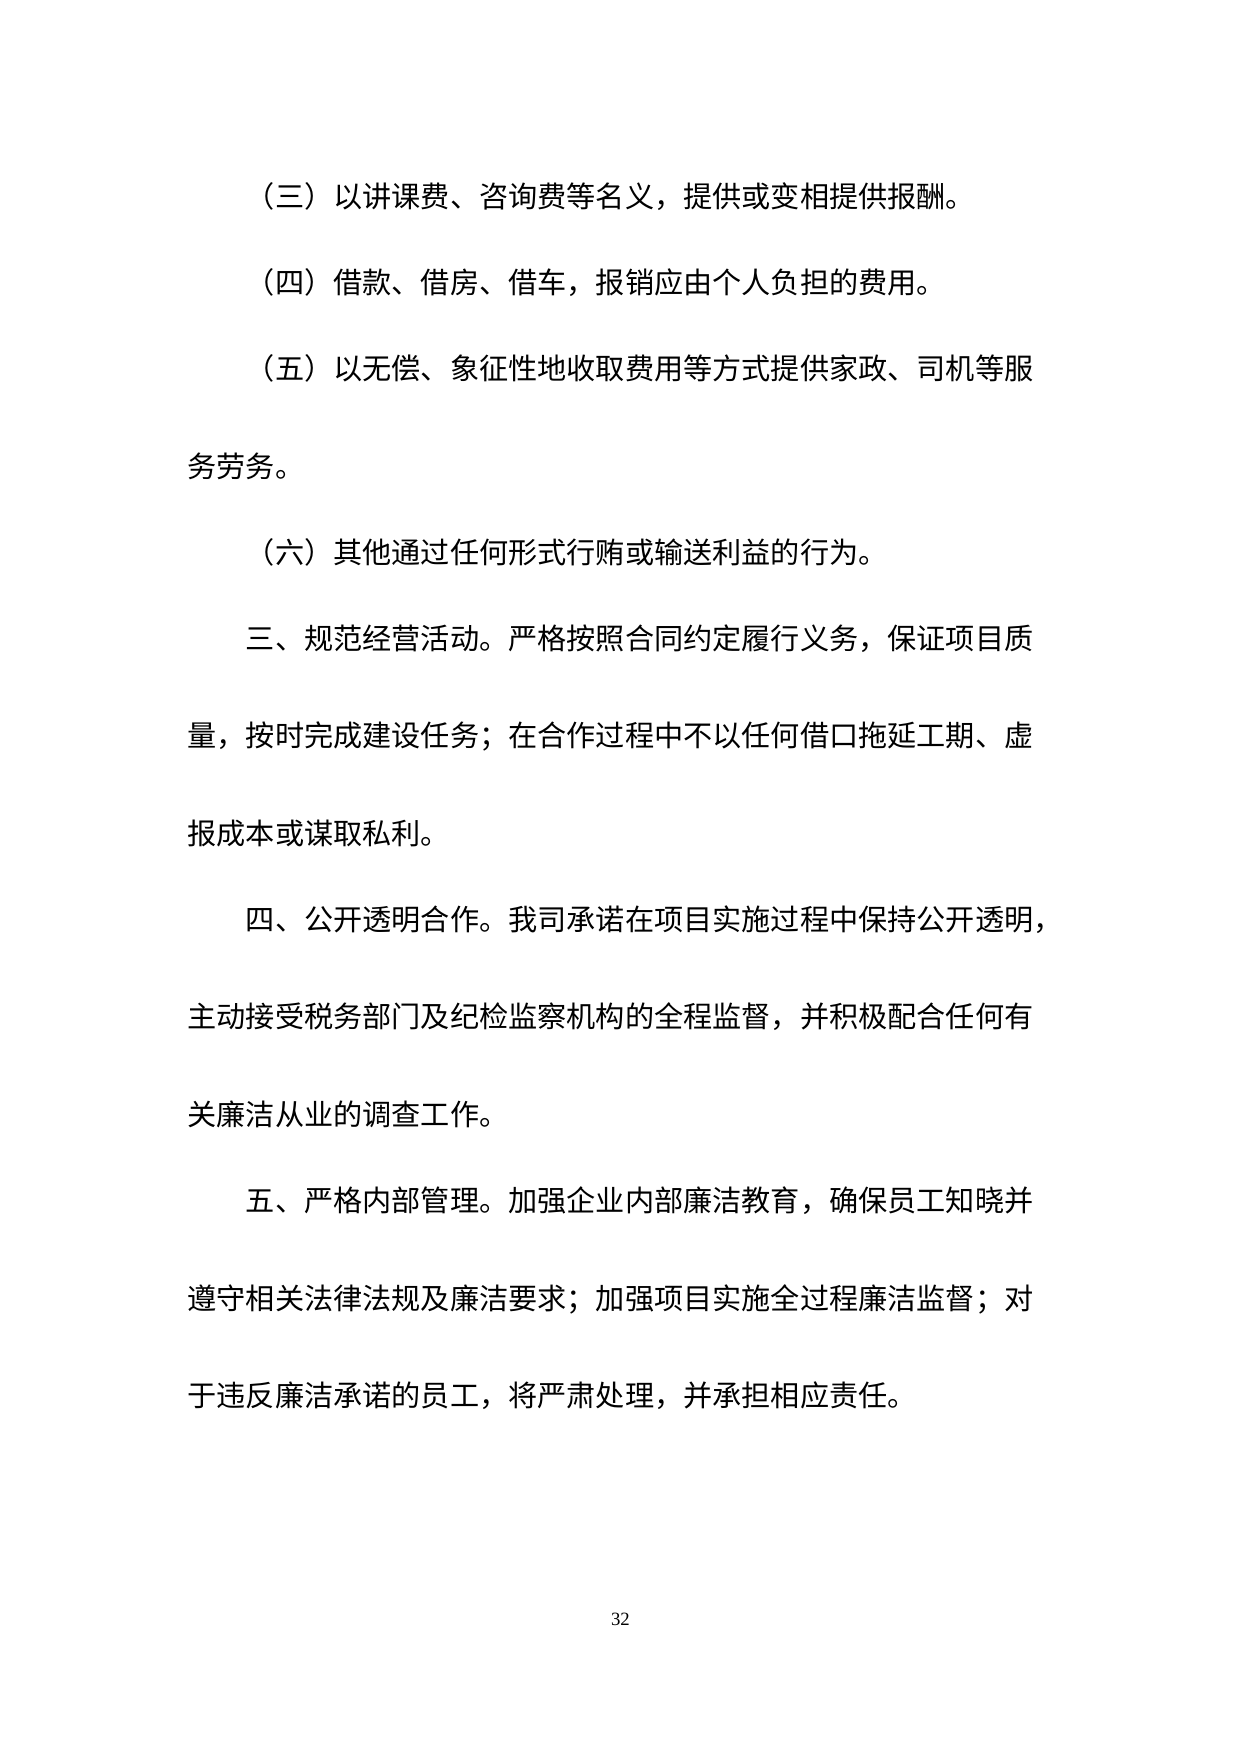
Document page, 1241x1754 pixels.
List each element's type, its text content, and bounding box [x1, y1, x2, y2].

text 四、公开透明合作。我司承诺在项目实施过程中保持公开透明，主动接受税务部门及纪检监察机构的全程监督，并积极配合任何有关廉洁从业的调查工作。 [187, 885, 1053, 1145]
text （五）以无偿、象征性地收取费用等方式提供家政、司机等服务劳务。 [187, 334, 1053, 497]
text （六）其他通过任何形式行贿或输送利益的行为。 [187, 518, 1053, 583]
text 五、严格内部管理。加强企业内部廉洁教育，确保员工知晓并遵守相关法律法规及廉洁要求；加强项目实施全过程廉洁监督；对于违反廉洁承诺的员工，将严肃处理，并承担相应责任。 [187, 1166, 1053, 1426]
text 三、规范经营活动。严格按照合同约定履行义务，保证项目质量，按时完成建设任务；在合作过程中不以任何借口拖延工期、虚报成本或谋取私利。 [187, 604, 1053, 864]
text （四）借款、借房、借车，报销应由个人负担的费用。 [187, 248, 1053, 313]
text （三）以讲课费、咨询费等名义，提供或变相提供报酬。 [187, 162, 1053, 227]
